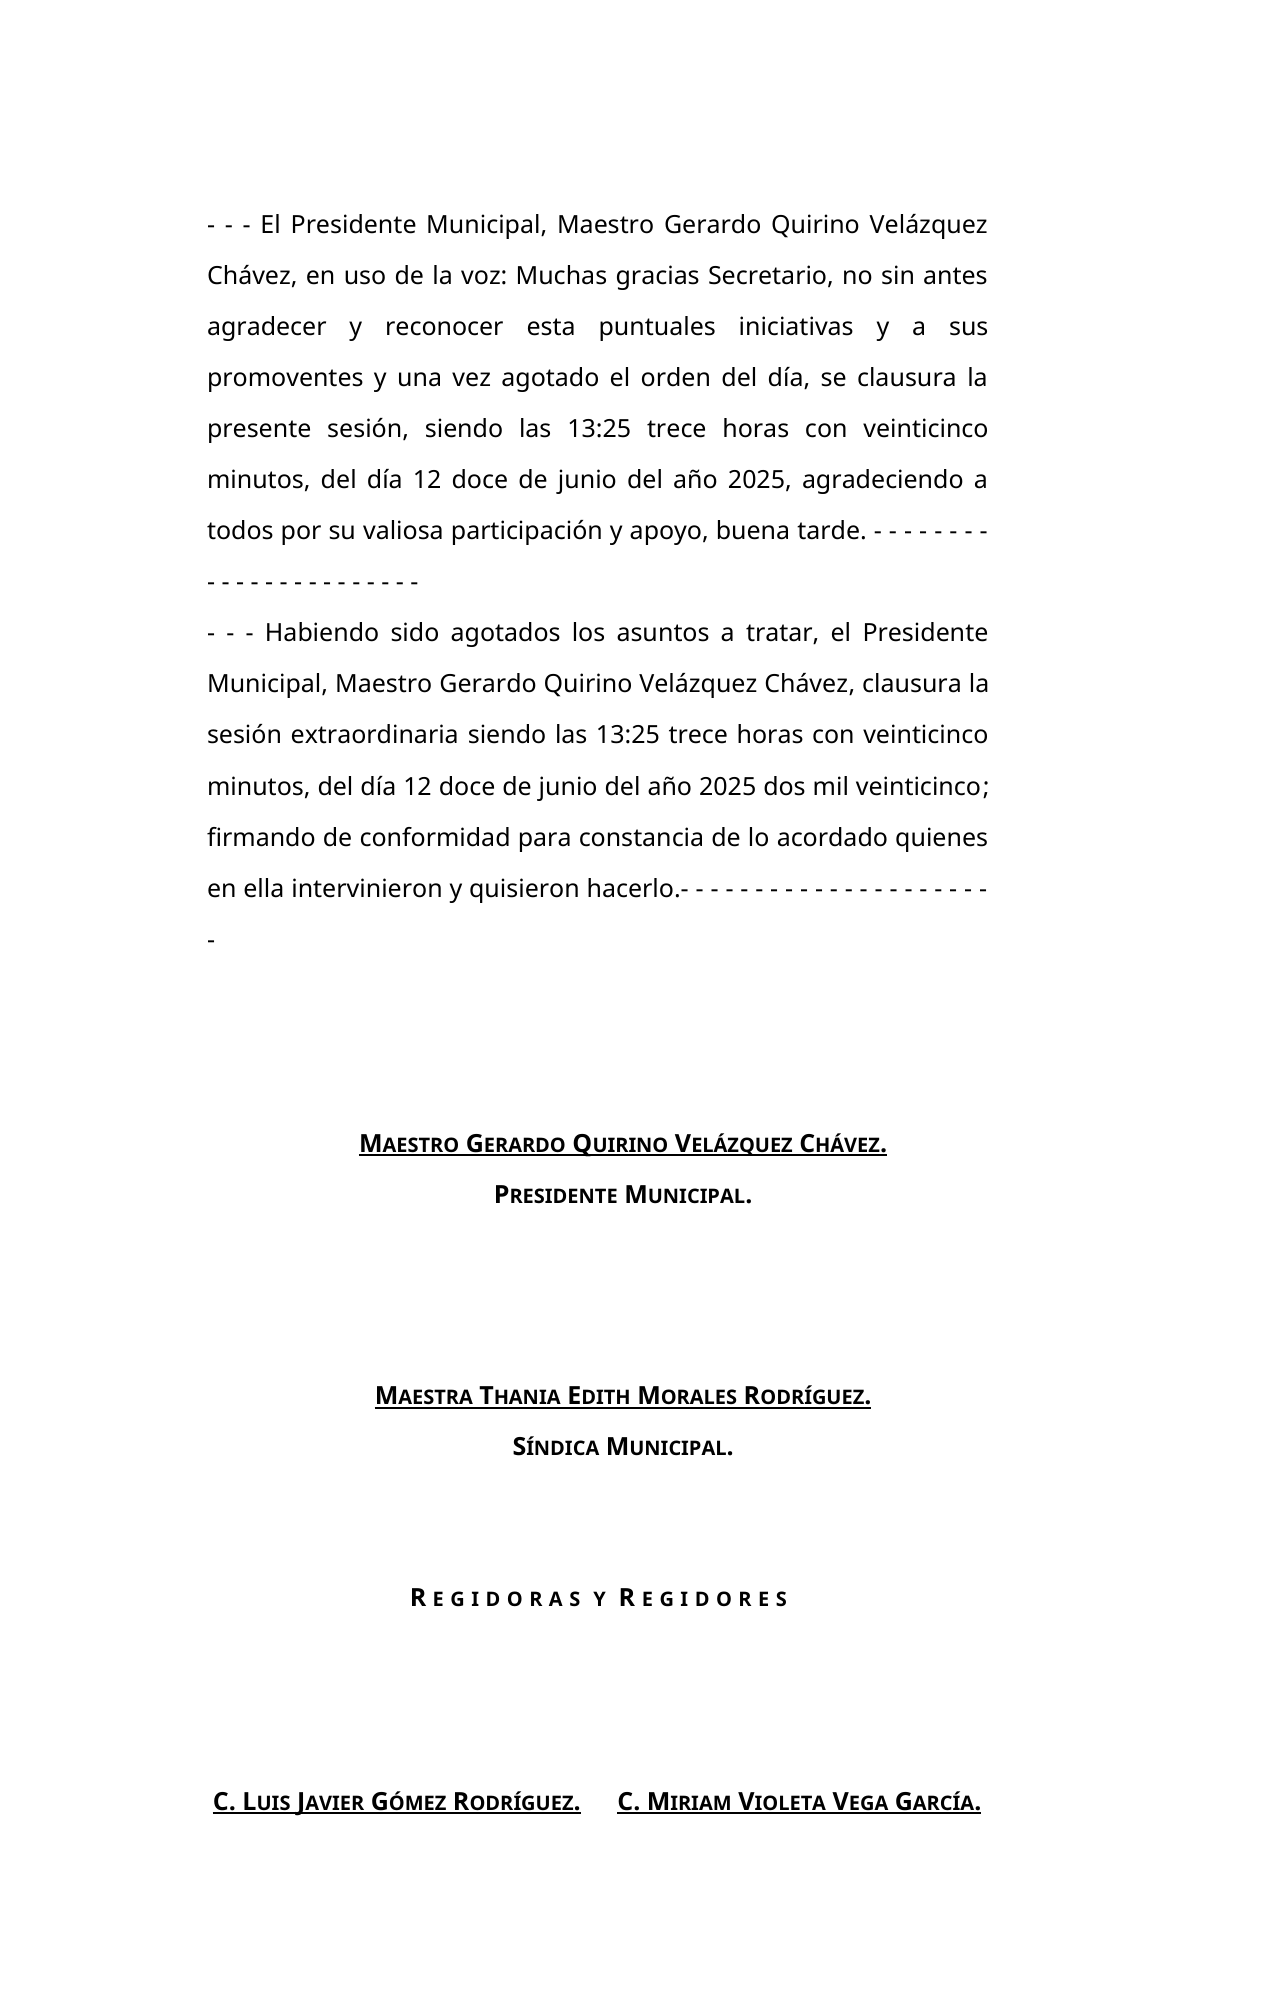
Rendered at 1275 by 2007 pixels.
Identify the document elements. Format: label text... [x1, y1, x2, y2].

text R e g i d o r a s y R e g i d o r e s [207, 1579, 989, 1613]
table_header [601, 1784, 999, 1818]
text - - - El Presidente Municipal, Maestro Gerardo Quirino Velázquez Chávez, en uso de la voz: Muchas gracias Secretario, no sin antes agradecer y reconocer esta puntuales iniciativas y a sus promoventes y una vez agotado el orden del día, se clausura la presente sesión, siendo las 13:25 trece horas con veinticinco minutos, del día 12 doce de junio del año 2025, agradeciendo a todos por su valiosa participación y apoyo, buena tarde. - - - - - - - - - - - - - - - - - - - - - - - [207, 207, 989, 598]
text - - - Habiendo sido agotados los asuntos a tratar, el Presidente Municipal, Maestro Gerardo Quirino Velázquez Chávez, clausura la sesión extraordinaria siendo las 13:25 trece horas con veinticinco minutos, del día 12 doce de junio del año 2025 dos mil veinticinco; firmando de conformidad para constancia de lo acordado quienes en ella intervinieron y quisieron hacerlo.- - - - - - - - - - - - - - - - - - - - - - [207, 615, 989, 955]
table_cell Maestra Thania Edith Morales Rodríguez. Síndica Municipal. [337, 1225, 911, 1579]
table_header Maestro Gerardo Quirino Velázquez Chávez. Presidente Municipal. [337, 973, 911, 1225]
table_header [195, 1784, 601, 1818]
